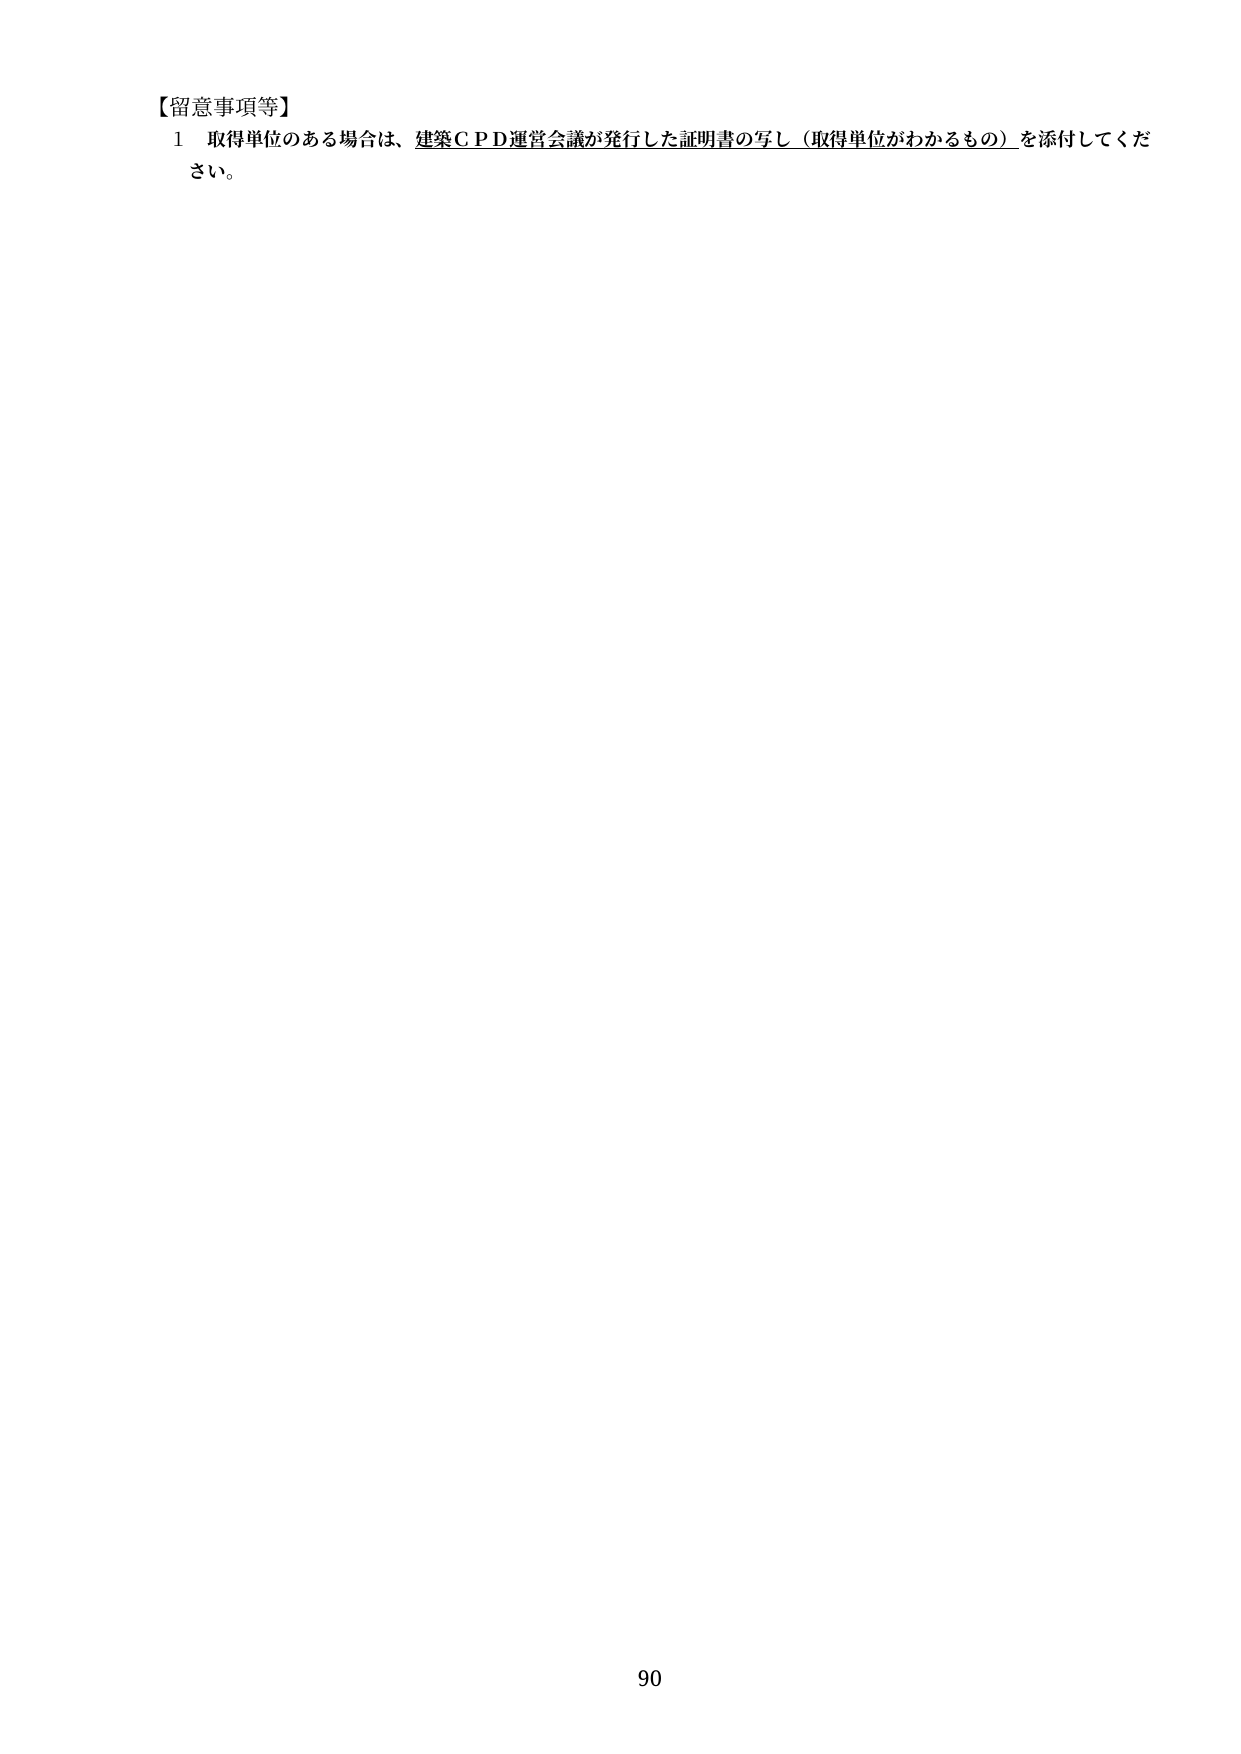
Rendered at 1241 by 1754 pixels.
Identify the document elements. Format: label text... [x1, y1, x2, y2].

text １ 取得単位のある場合は、建築ＣＰＤ運営会議が発行した証明書の写し（取得単位がわかるもの）を添付してくだ さい。 [169, 122, 1152, 186]
text 【留意事項等】 [148, 90, 1152, 122]
